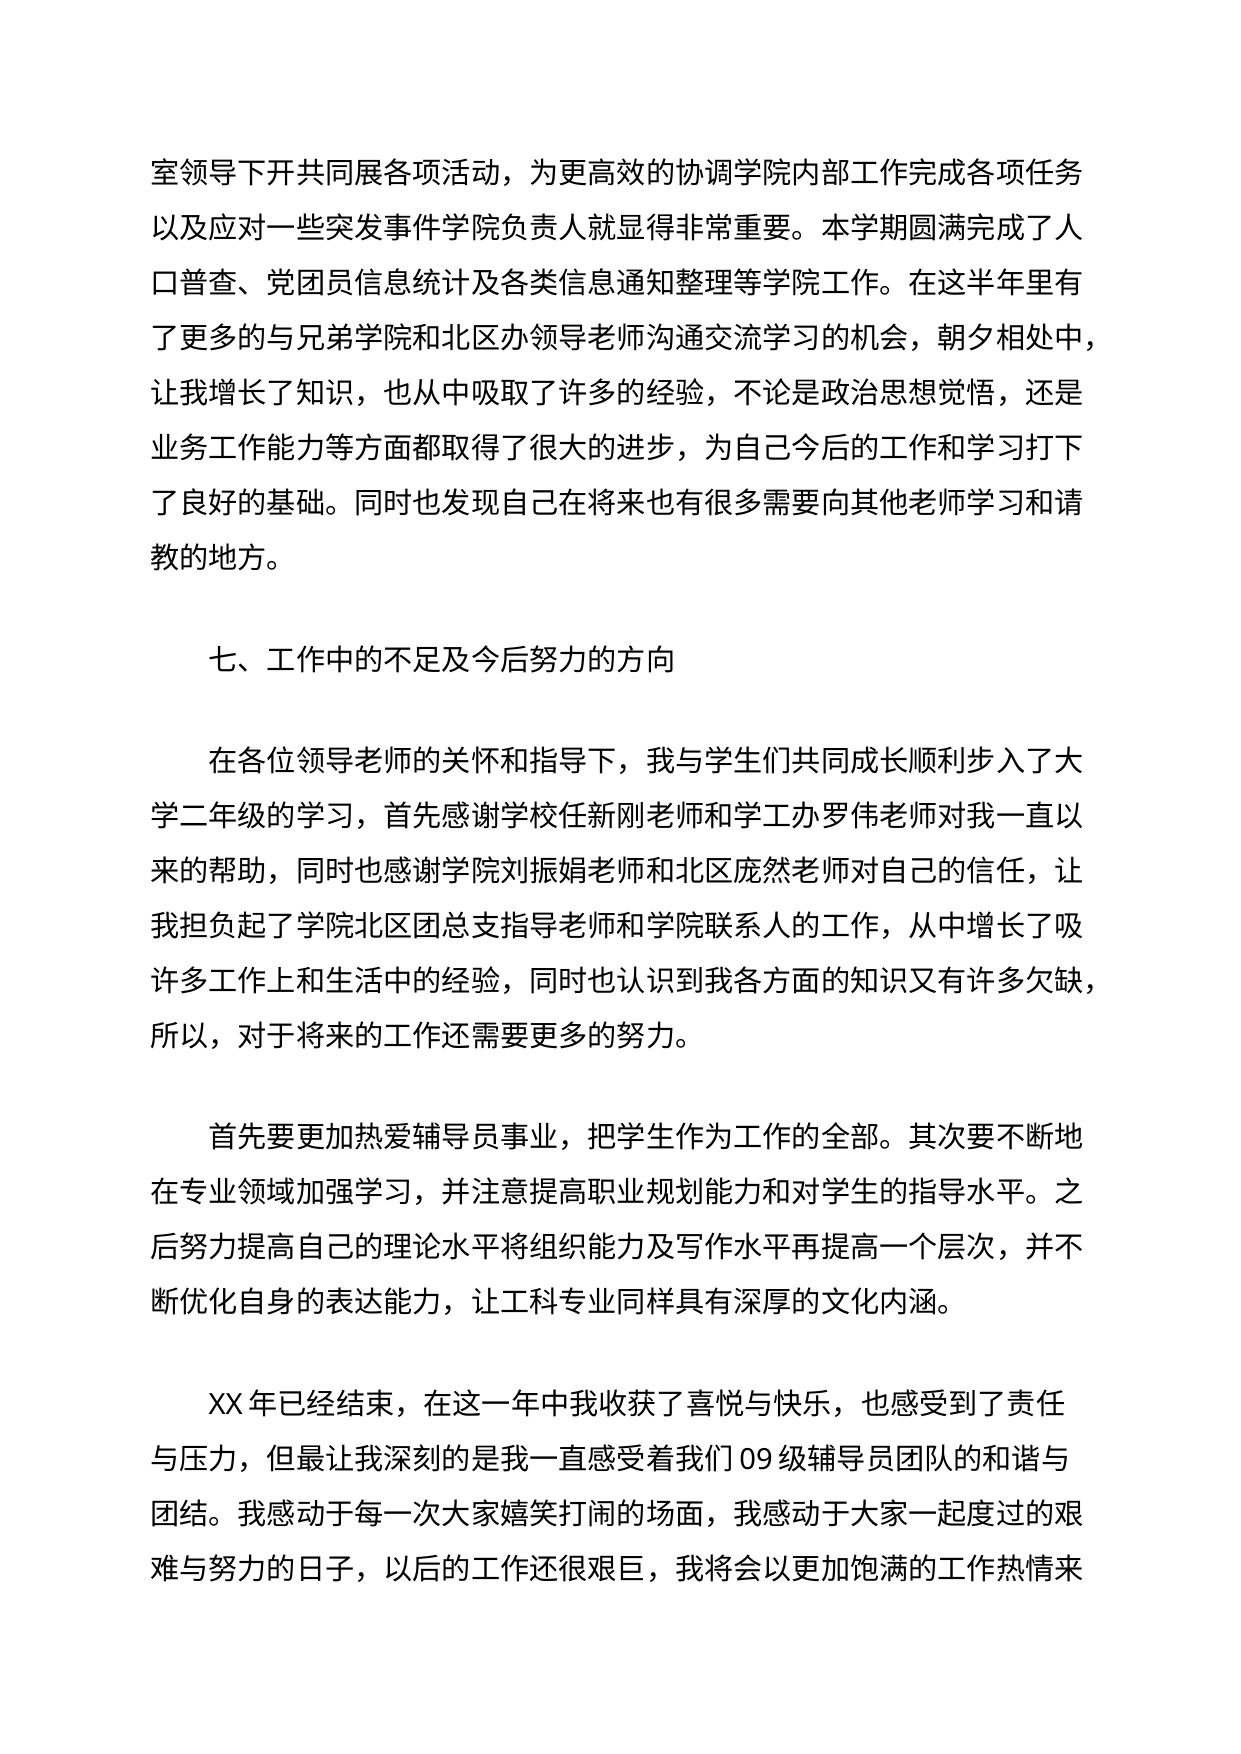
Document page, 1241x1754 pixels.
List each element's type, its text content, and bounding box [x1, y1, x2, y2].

text 首先要更加热爱辅导员事业，把学生作为工作的全部。其次要不断地在专业领域加强学习，并注意提高职业规划能力和对学生的指导水平。之后努力提高自己的理论水平将组织能力及写作水平再提高一个层次，并不断优化自身的表达能力，让工科专业同样具有深厚的文化内涵。 [150, 1114, 1090, 1321]
text 在各位领导老师的关怀和指导下，我与学生们共同成长顺利步入了大学二年级的学习，首先感谢学校任新刚老师和学工办罗伟老师对我一直以来的帮助，同时也感谢学院刘振娟老师和北区庞然老师对自己的信任，让我担负起了学院北区团总支指导老师和学院联系人的工作，从中增长了吸许多工作上和生活中的经验，同时也认识到我各方面的知识又有许多欠缺，所以，对于将来的工作还需要更多的努力。 [150, 738, 1090, 1054]
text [150, 150, 1090, 577]
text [150, 1381, 1090, 1588]
text 七、工作中的不足及今后努力的方向 [150, 636, 1090, 678]
